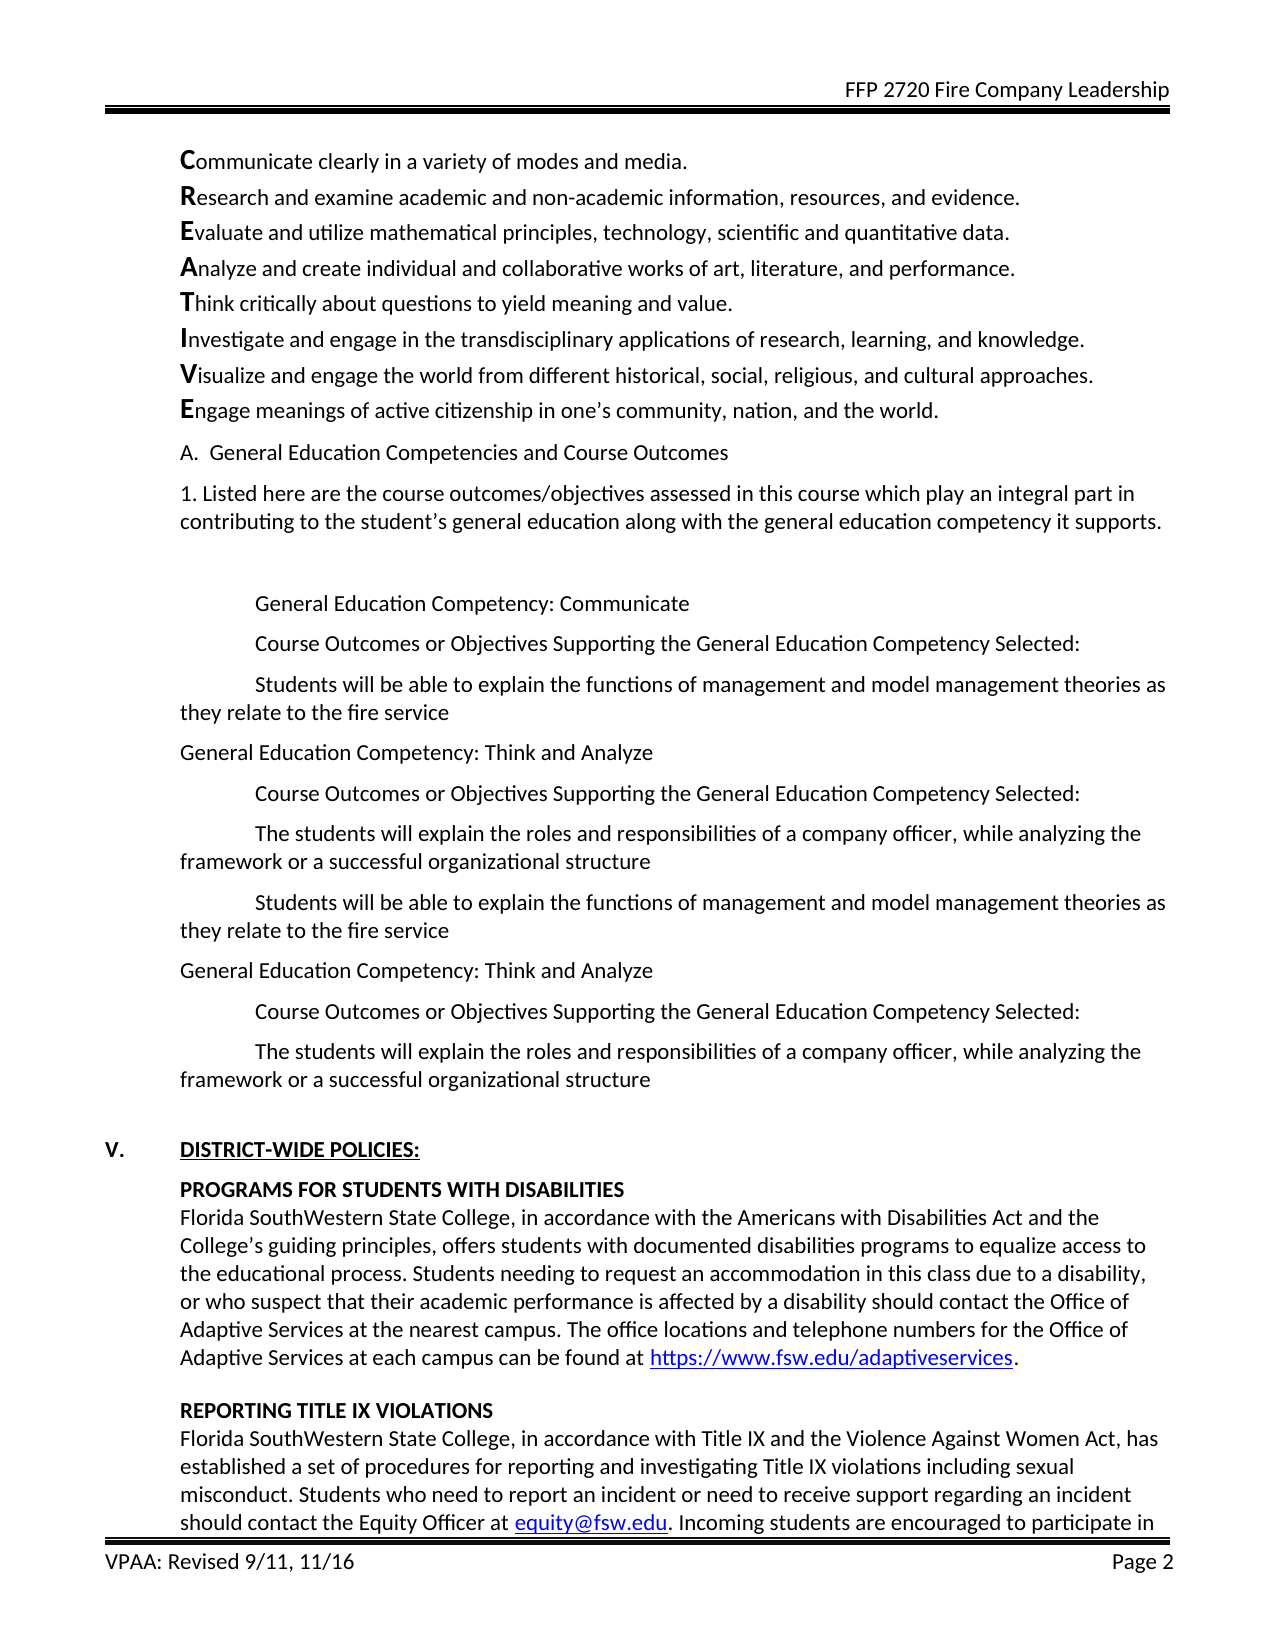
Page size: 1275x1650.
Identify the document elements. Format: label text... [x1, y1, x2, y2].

text General Education Competency: Think and Analyze [180, 738, 1170, 766]
text General Education Competency: Think and Analyze [180, 956, 1170, 984]
text The students will explain the roles and responsibilities of a company officer, while analyzing the framework or a successful organizational structure [180, 819, 1170, 875]
text A. General Education Competencies and Course Outcomes [180, 438, 1170, 466]
text Florida SouthWestern State College, in accordance with the Americans with Disabilities Act and the College’s guiding principles, offers students with documented disabilities programs to equalize access to the educational process. Students needing to request an accommodation in this class due to a disability, or who suspect that their academic performance is affected by a disability should contact the Office of Adaptive Services at the nearest campus. The office locations and telephone numbers for the Office of Adaptive Services at each campus can be found at https://www.fsw.edu/adaptiveservices. [180, 1203, 1170, 1371]
subtitle PROGRAMS FOR STUDENTS WITH DISABILITIES [105, 1175, 1170, 1203]
text The students will explain the roles and responsibilities of a company officer, while analyzing the framework or a successful organizational structure [180, 1037, 1170, 1122]
text Communicate clearly in a variety of modes and media. [180, 141, 1170, 177]
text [180, 1424, 1170, 1537]
text 1. Listed here are the course outcomes/objectives assessed in this course which play an integral part in contributing to the student’s general education along with the general education competency it supports. [180, 479, 1170, 535]
subtitle REPORTING TITLE IX VIOLATIONS [105, 1396, 1170, 1424]
text Research and examine academic and non-academic information, resources, and evidence. [180, 177, 1170, 212]
text Investigate and engage in the transdisciplinary applications of research, learning, and knowledge. [180, 319, 1170, 355]
text Students will be able to explain the functions of management and model management theories as they relate to the fire service [180, 670, 1170, 726]
text General Education Competency: Communicate [180, 589, 1170, 617]
text Analyze and create individual and collaborative works of art, literature, and performance. [180, 248, 1170, 283]
text Course Outcomes or Objectives Supporting the General Education Competency Selected: [180, 779, 1170, 807]
text Evaluate and utilize mathematical principles, technology, scientific and quantitative data. [180, 212, 1170, 248]
text Students will be able to explain the functions of management and model management theories as they relate to the fire service [180, 888, 1170, 944]
text Course Outcomes or Objectives Supporting the General Education Competency Selected: [180, 629, 1170, 657]
text Visualize and engage the world from different historical, social, religious, and cultural approaches. [180, 355, 1170, 390]
text Think critically about questions to yield meaning and value. [180, 283, 1170, 319]
subtitle DISTRICT-WIDE POLICIES: [105, 1135, 1170, 1163]
text Engage meanings of active citizenship in one’s community, nation, and the world. [180, 390, 1170, 426]
text Course Outcomes or Objectives Supporting the General Education Competency Selected: [180, 997, 1170, 1025]
